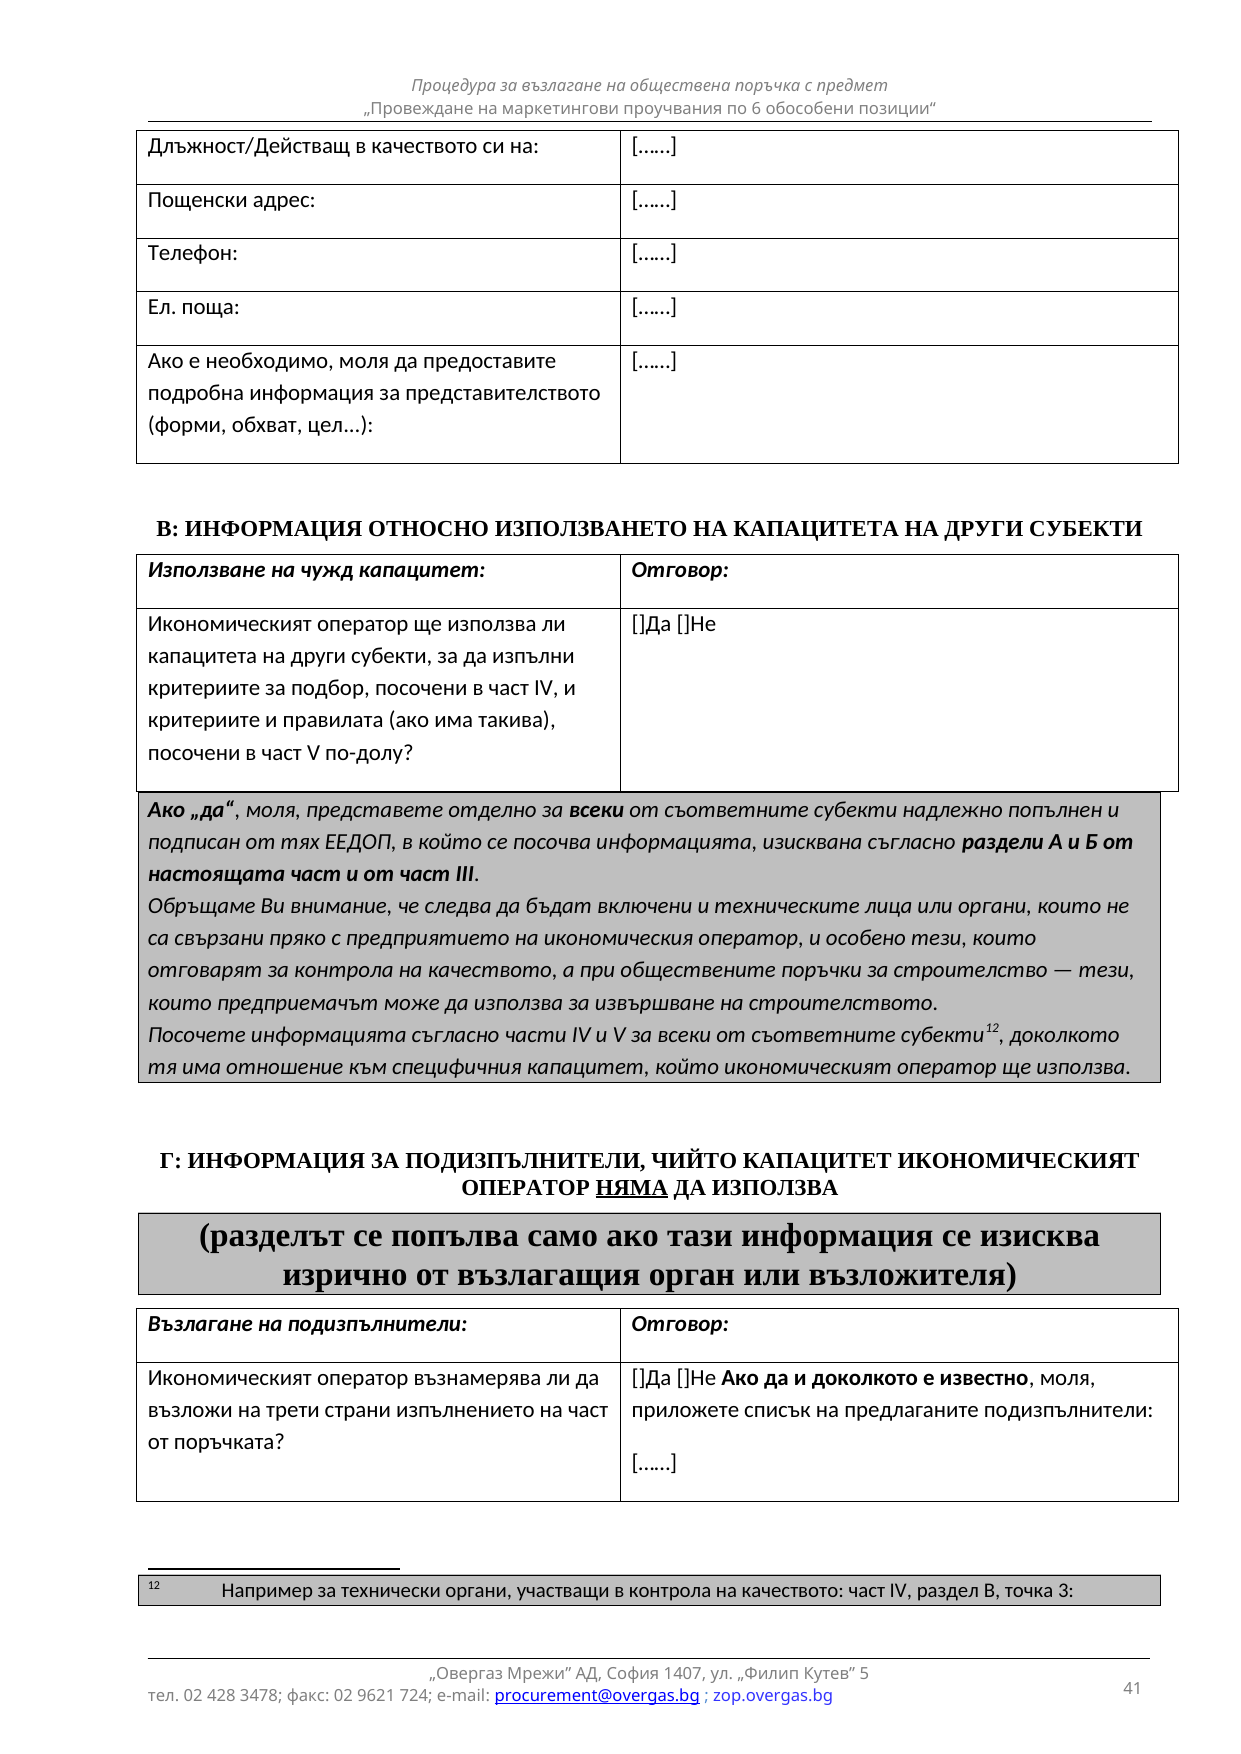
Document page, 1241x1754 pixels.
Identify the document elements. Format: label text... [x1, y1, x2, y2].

table_cell [……] [621, 131, 1178, 184]
table_cell [……] [621, 239, 1178, 291]
table_cell Телефон: [137, 239, 620, 291]
table_cell Икономическият оператор възнамерява ли да възложи на трети страни изпълнението на част от поръчката? [137, 1363, 620, 1501]
table_cell Икономическият оператор ще използва ли капацитета на други субекти, за да изпълни критериите за подбор, посочени в част IV, и критериите и правилата (ако има такива), посочени в част V по-долу? [137, 609, 620, 791]
table_header Възлагане на подизпълнители: [137, 1309, 620, 1362]
table_header Използване на чужд капацитет: [137, 555, 620, 608]
table_cell Ел. поща: [137, 292, 620, 345]
table_cell Пощенски адрес: [137, 185, 620, 237]
table_header Отговор: [621, 555, 1178, 608]
table_cell []Да []Не [621, 609, 1178, 791]
table_header Отговор: [621, 1309, 1178, 1362]
table_cell [……] [621, 346, 1178, 463]
table_cell [……] [621, 292, 1178, 345]
table_cell Ако е необходимо, моля да предоставите подробна информация за представителството (форми, обхват, цел...): [137, 346, 620, 463]
text Ако „да“, моля, представете отделно за всеки от съответните субекти надлежно попълнен и подписан от тях ЕЕДОП, в който се посочва информацията, изисквана съгласно раздели А и Б от настоящата част и от част III. Обръщаме Ви внимание, че следва да бъдат включени и техническите лица или органи, които не са свързани пряко с предприятието на икономическия оператор, и особено тези, които отговарят за контрола на качеството, а при обществените поръчки за строителство — тези, които предприемачът може да използва за извършване на строителството. Посочете информацията съгласно части IV и V за всеки от съответните субекти, доколкото тя има отношение към специфичния капацитет, който икономическият оператор ще използва. [139, 793, 1160, 1082]
table_cell [……] [621, 185, 1178, 237]
table_cell []Да []Не Ако да и доколкото е известно, моля, приложете списък на предлаганите подизпълнители: [……] [621, 1363, 1178, 1501]
text Г: ИНФОРМАЦИЯ ЗА ПОДИЗПЪЛНИТЕЛИ, ЧИЙТО КАПАЦИТЕТ ИКОНОМИЧЕСКИЯТ ОПЕРАТОР НЯМА ДА ИЗПОЛЗВА [148, 1147, 1152, 1200]
text В: ИНФОРМАЦИЯ ОТНОСНО ИЗПОЛЗВАНЕТО НА КАПАЦИТЕТА НА ДРУГИ СУБЕКТИ [148, 515, 1152, 542]
title (разделът се попълва само ако тази информация се изисква изрично от възлагащия орган или възложителя) [139, 1214, 1160, 1294]
table_cell Длъжност/Действащ в качеството си на: [137, 131, 620, 184]
